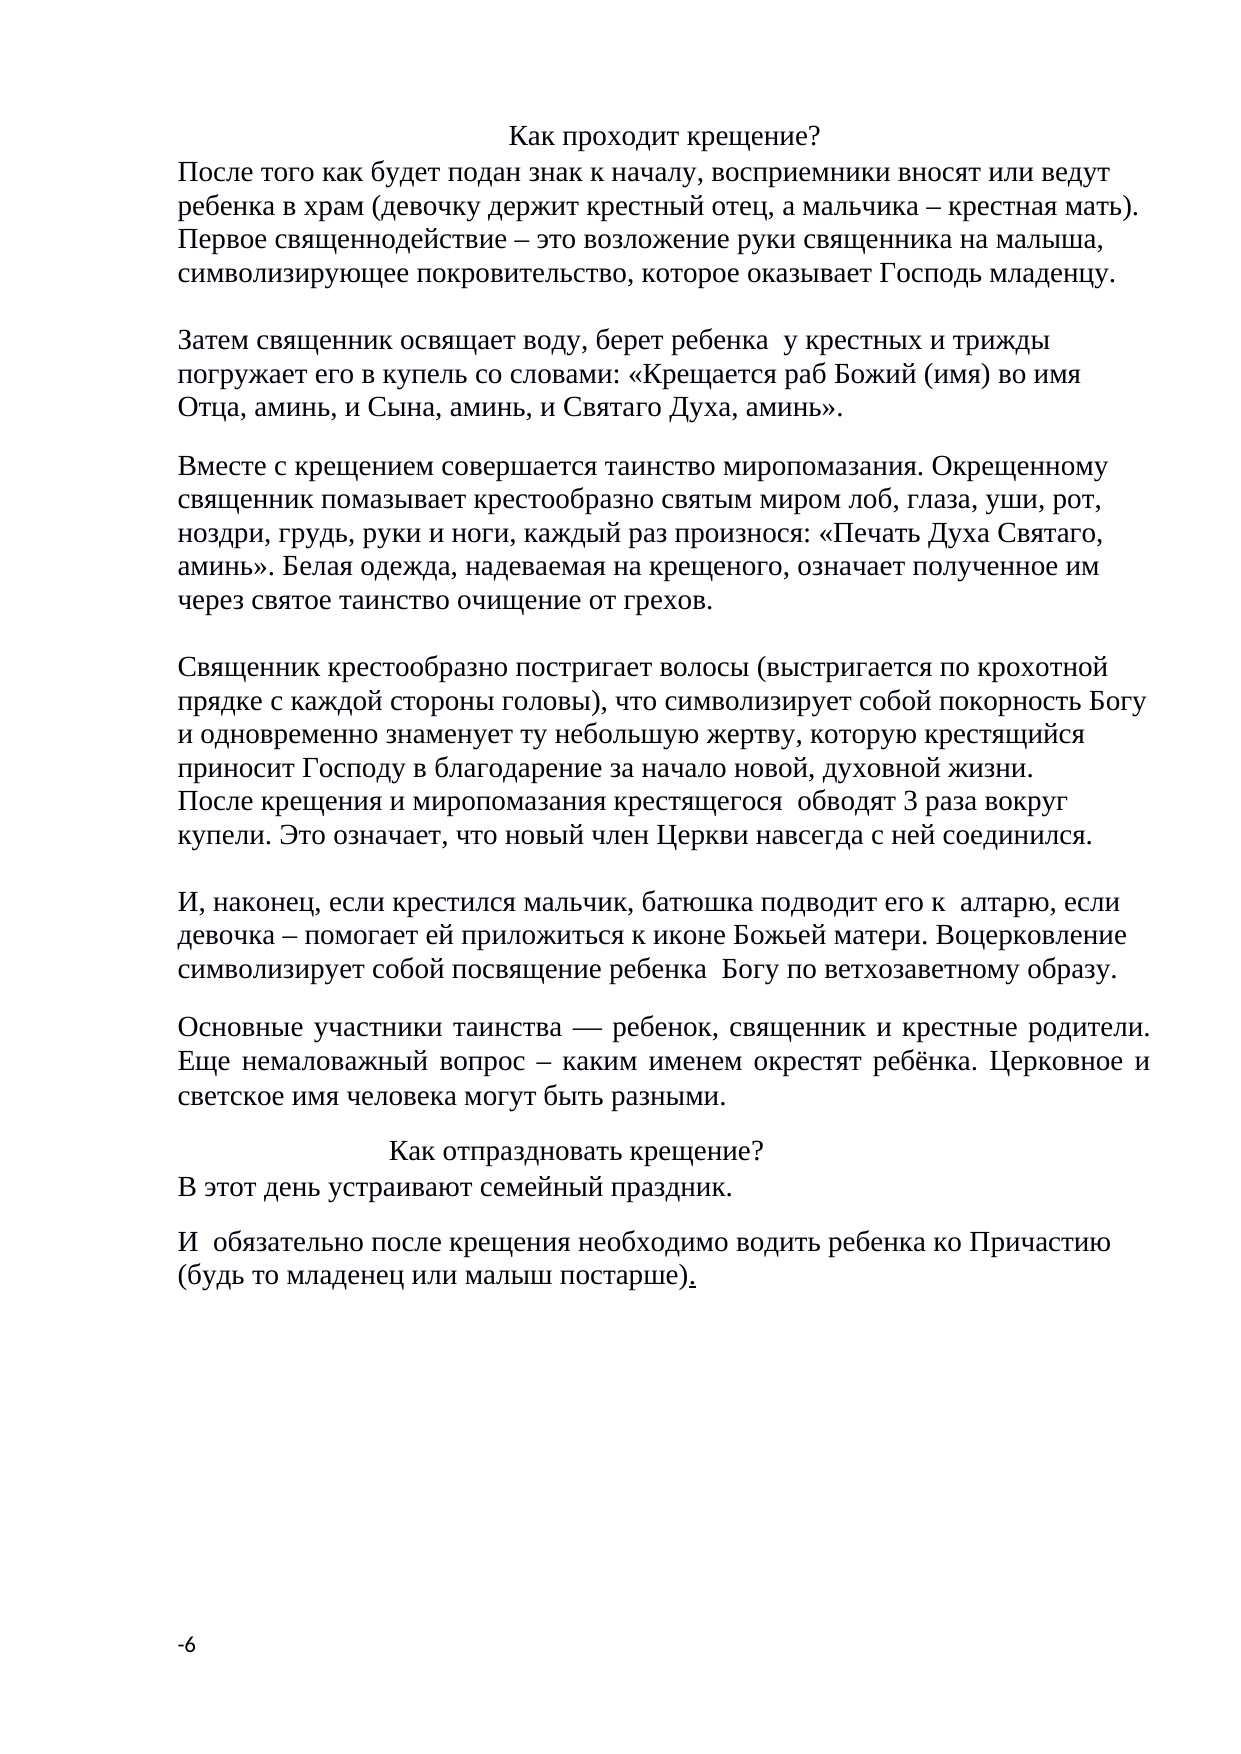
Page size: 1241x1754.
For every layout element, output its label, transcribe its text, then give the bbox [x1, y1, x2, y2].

text И обязательно после крещения необходимо водить ребенка ко Причастию (будь то младенец или малыш постарше). [177, 1224, 1152, 1291]
text Как проходит крещение? [177, 118, 1152, 152]
text Вместе с крещением совершается таинство миропомазания. Окрещенному священник помазывает крестообразно святым миром лоб, глаза, уши, рот, ноздри, грудь, руки и ноги, каждый раз произнося: «Печать Духа Святаго, аминь». Белая одежда, надеваемая на крещеного, означает полученное им через святое таинство очищение от грехов. Священник крестообразно постригает волосы (выстригается по крохотной прядке с каждой стороны головы), что символизирует собой покорность Богу и одновременно знаменует ту небольшую жертву, которую крестящийся приносит Господу в благодарение за начало новой, духовной жизни. После крещения и миропомазания крестящегося обводят 3 раза вокруг купели. Это означает, что новый член Церкви навсегда с ней соединился. И, наконец, если крестился мальчик, батюшка подводит его к алтарю, если девочка – помогает ей приложиться к иконе Божьей матери. Воцерковление символизирует собой посвящение ребенка Богу по ветхозаветному образу. [177, 448, 1152, 984]
text После того как будет подан знак к началу, восприемники вносят или ведут ребенка в храм (девочку держит крестный отец, а мальчика – крестная мать). Первое священнодействие – это возложение руки священника на малыша, символизирующее покровительство, которое оказывает Господь младенцу. Затем священник освящает воду, берет ребенка у крестных и трижды погружает его в купель со словами: «Крещается раб Божий (имя) во имя Отца, аминь, и Сына, аминь, и Святаго Духа, аминь». [177, 154, 1152, 423]
text Основные участники таинства — ребенок, священник и крестные родители. Еще немаловажный вопрос – каким именем окрестят ребёнка. Церковное и светское имя человека могут быть разными. [177, 1009, 1152, 1112]
text Как отпраздновать крещение? [177, 1133, 1152, 1167]
text В этот день устраивают семейный праздник. [177, 1169, 1152, 1203]
